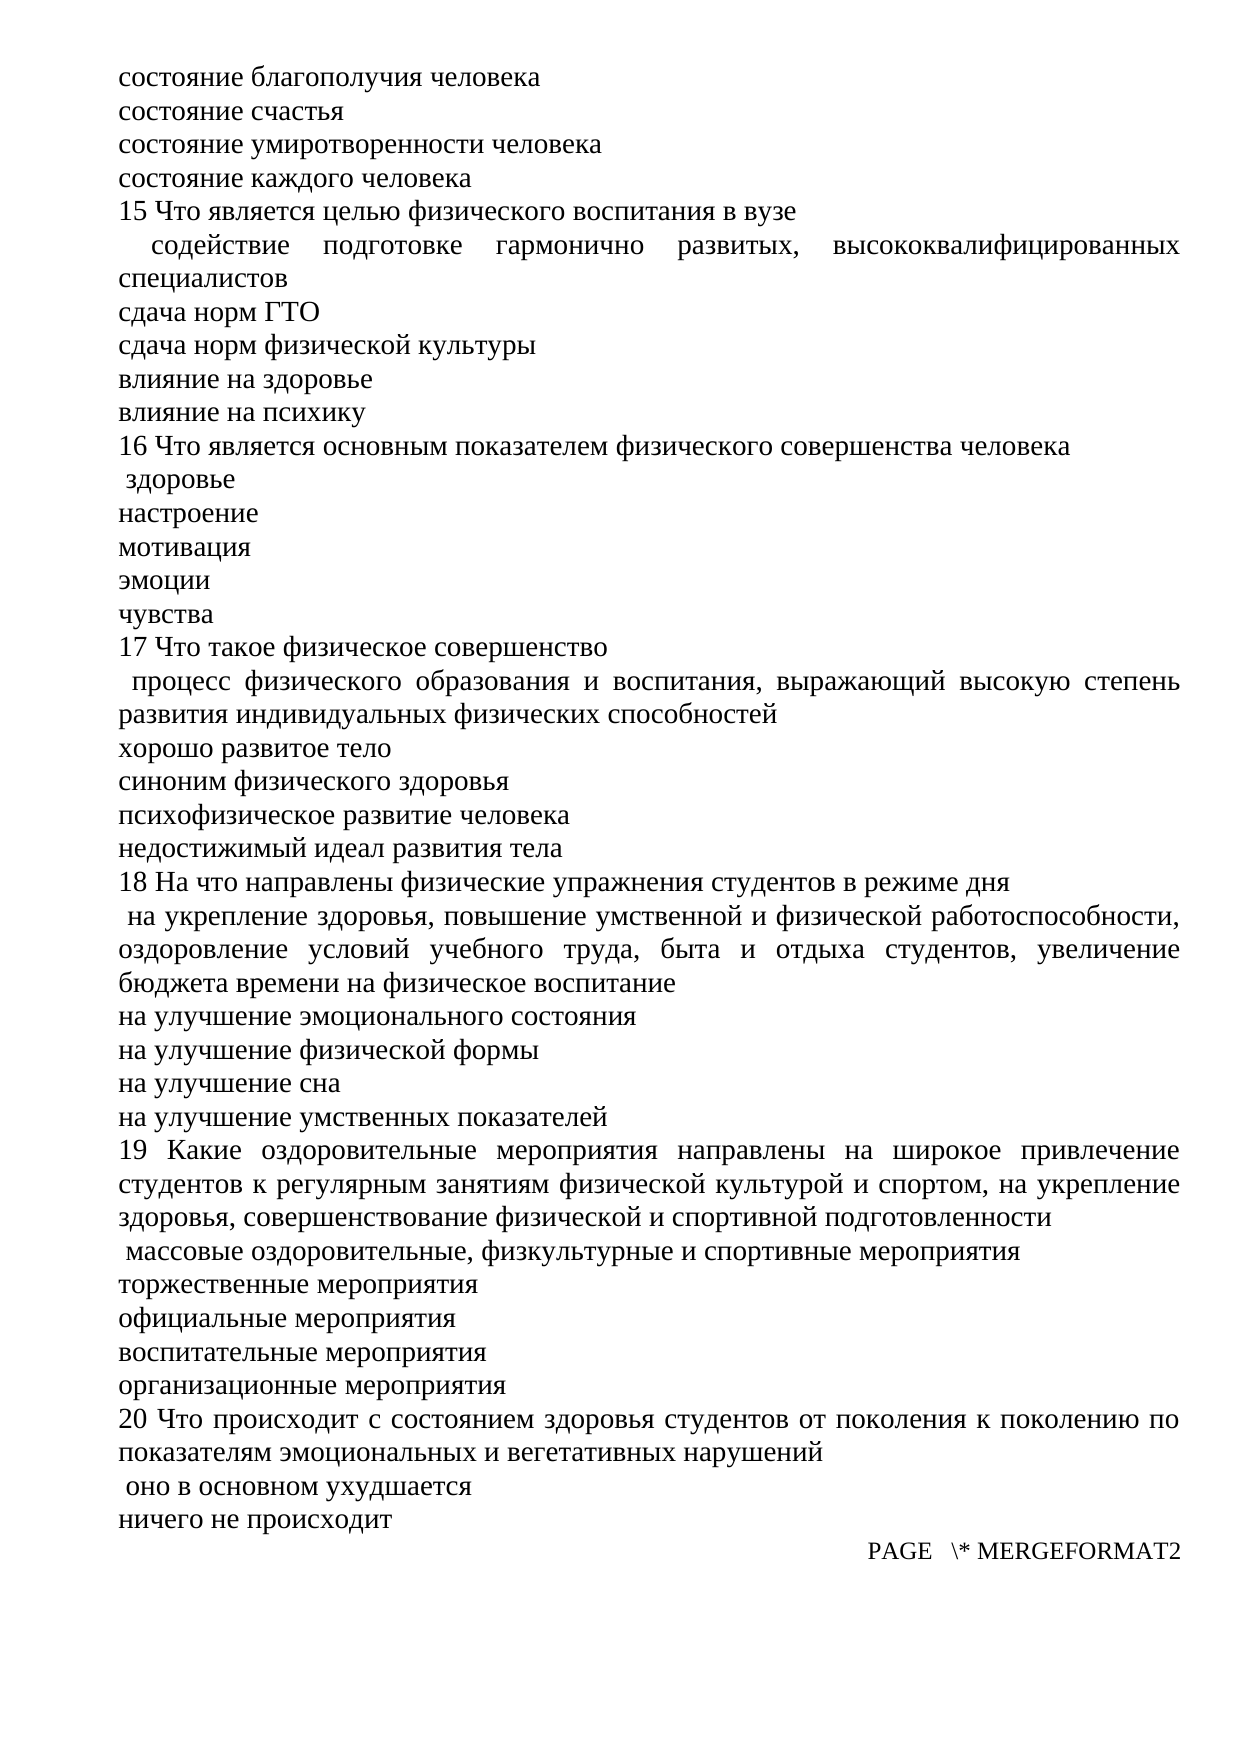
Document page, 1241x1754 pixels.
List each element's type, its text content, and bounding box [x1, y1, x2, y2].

text влияние на здоровье [118, 361, 1181, 394]
text официальные мероприятия [118, 1300, 1181, 1334]
text недостижимый идеал развития тела [118, 831, 1181, 864]
text чувства [118, 596, 1181, 629]
text воспитательные мероприятия [118, 1334, 1181, 1367]
text 17 Что такое физическое совершенство [118, 629, 1181, 663]
text оно в основном ухудшается [118, 1468, 1181, 1501]
text содействие подготовке гармонично развитых, высококвалифицированных специалистов [118, 227, 1181, 294]
text 18 На что направлены физические упражнения студентов в режиме дня [118, 864, 1181, 898]
text хорошо развитое тело [118, 730, 1181, 763]
text 20 Что происходит с состоянием здоровья студентов от поколения к поколению по показателям эмоциональных и вегетативных нарушений [118, 1401, 1181, 1468]
text массовые оздоровительные, физкультурные и спортивные мероприятия [118, 1233, 1181, 1267]
text сдача норм ГТО [118, 294, 1181, 327]
text процесс физического образования и воспитания, выражающий высокую степень развития индивидуальных физических способностей [118, 663, 1181, 730]
text на улучшение сна [118, 1065, 1181, 1099]
text на улучшение умственных показателей [118, 1099, 1181, 1132]
text мотивация [118, 529, 1181, 562]
text состояние умиротворенности человека [118, 126, 1181, 160]
text на улучшение физической формы [118, 1032, 1181, 1065]
text ничего не происходит [118, 1501, 1181, 1535]
text влияние на психику [118, 394, 1181, 428]
text синоним физического здоровья [118, 763, 1181, 797]
text на укрепление здоровья, повышение умственной и физической работоспособности, оздоровление условий учебного труда, быта и отдыха студентов, увеличение бюджета времени на физическое воспитание [118, 898, 1181, 998]
text организационные мероприятия [118, 1367, 1181, 1401]
text на улучшение эмоционального состояния [118, 998, 1181, 1032]
text состояние каждого человека [118, 160, 1181, 193]
text психофизическое развитие человека [118, 797, 1181, 831]
text 15 Что является целью физического воспитания в вузе [118, 193, 1181, 227]
text настроение [118, 495, 1181, 529]
text здоровье [118, 462, 1181, 495]
text 19 Какие оздоровительные мероприятия направлены на широкое привлечение студентов к регулярным занятиям физической культурой и спортом, на укрепление здоровья, совершенствование физической и спортивной подготовленности [118, 1132, 1181, 1233]
text сдача норм физической культуры [118, 327, 1181, 361]
text торжественные мероприятия [118, 1267, 1181, 1300]
text 16 Что является основным показателем физического совершенства человека [118, 428, 1181, 462]
text эмоции [118, 562, 1181, 596]
text состояние счастья [118, 93, 1181, 126]
text состояние благополучия человека [118, 59, 1181, 93]
